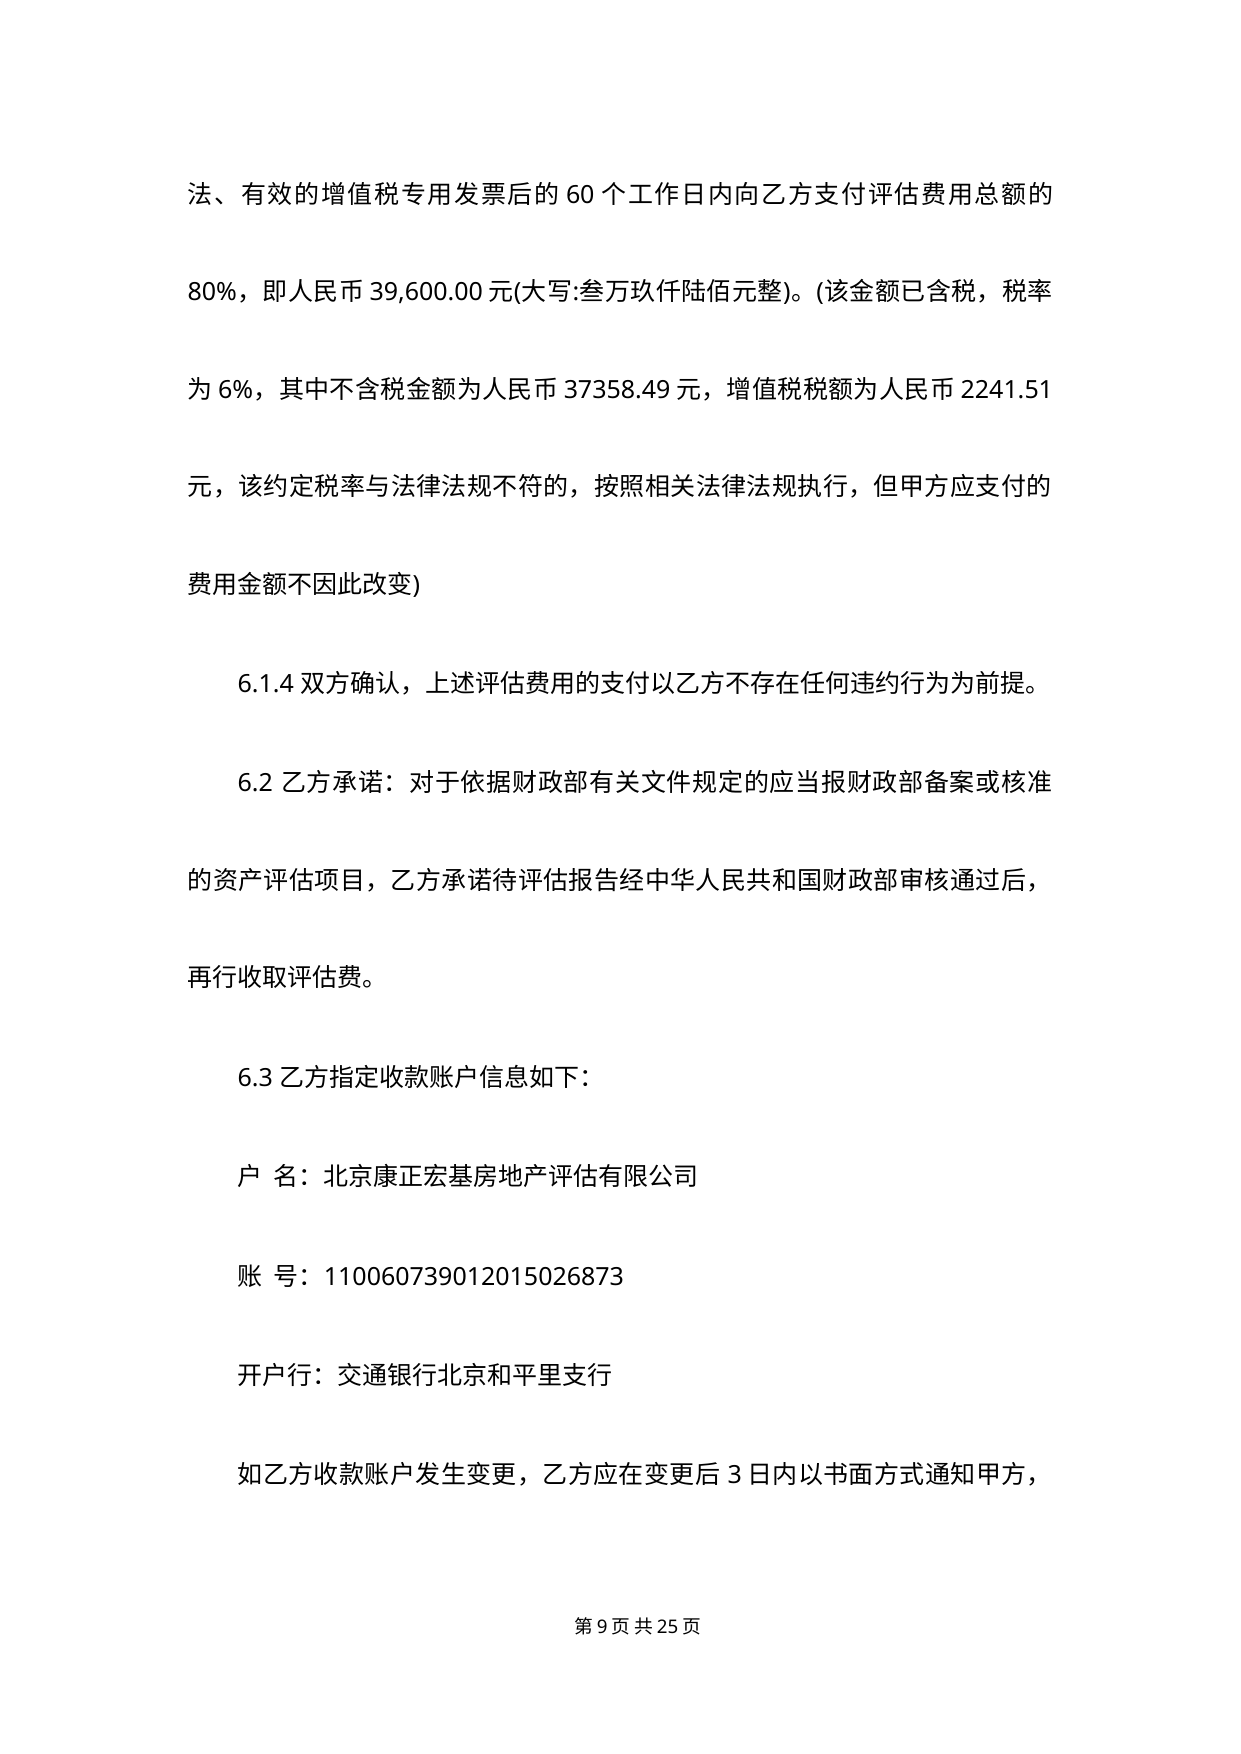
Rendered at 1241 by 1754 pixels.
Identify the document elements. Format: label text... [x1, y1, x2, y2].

text 账 号：110060739012015026873 [187, 1242, 1053, 1307]
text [187, 160, 1053, 615]
text 6.2 乙方承诺：对于依据财政部有关文件规定的应当报财政部备案或核准的资产评估项目，乙方承诺待评估报告经中华人民共和国财政部审核通过后，再行收取评估费。 [187, 748, 1053, 1008]
text 6.1.4 双方确认，上述评估费用的支付以乙方不存在任何违约行为为前提。 [187, 649, 1053, 714]
text 6.3 乙方指定收款账户信息如下： [187, 1043, 1053, 1108]
text 开户行：交通银行北京和平里支行 [187, 1341, 1053, 1406]
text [187, 1440, 1053, 1505]
text 户 名：北京康正宏基房地产评估有限公司 [187, 1142, 1053, 1207]
